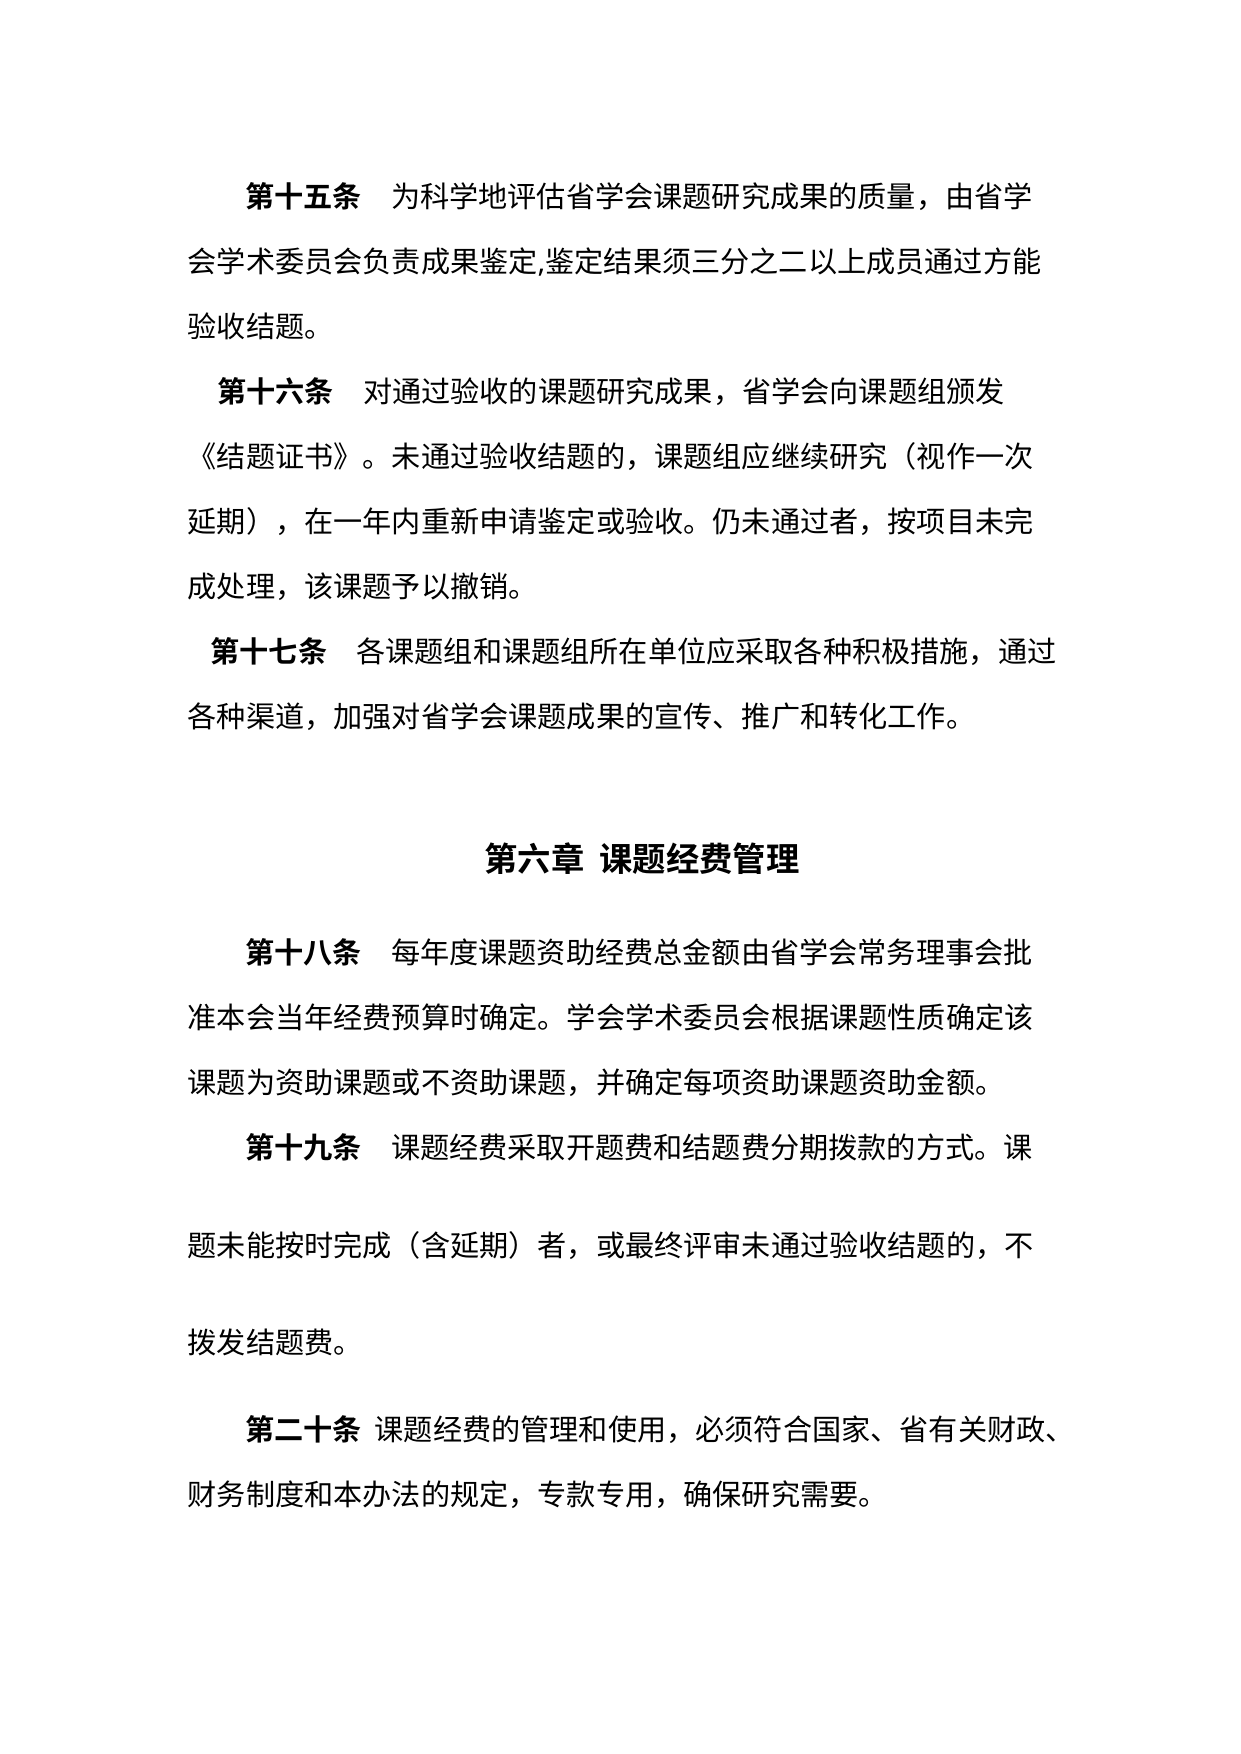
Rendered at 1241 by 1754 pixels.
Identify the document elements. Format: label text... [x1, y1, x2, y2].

text 第二十条 课题经费的管理和使用，必须符合国家、省有关财政、财务制度和本办法的规定，专款专用，确保研究需要。 [187, 1395, 1059, 1525]
text 第十九条 课题经费采取开题费和结题费分期拨款的方式。课题未能按时完成（含延期）者，或最终评审未通过验收结题的，不拨发结题费。 [187, 1114, 1059, 1374]
text 第六章 课题经费管理 [187, 824, 1059, 889]
text 第十七条 各课题组和课题组所在单位应采取各种积极措施，通过各种渠道，加强对省学会课题成果的宣传、推广和转化工作。 [187, 617, 1059, 747]
text 第十五条 为科学地评估省学会课题研究成果的质量，由省学会学术委员会负责成果鉴定,鉴定结果须三分之二以上成员通过方能验收结题。 [187, 162, 1059, 357]
text 第十六条 对通过验收的课题研究成果，省学会向课题组颁发《结题证书》。未通过验收结题的，课题组应继续研究（视作一次延期），在一年内重新申请鉴定或验收。仍未通过者，按项目未完成处理，该课题予以撤销。 [187, 357, 1059, 617]
text 第十八条 每年度课题资助经费总金额由省学会常务理事会批准本会当年经费预算时确定。学会学术委员会根据课题性质确定该课题为资助课题或不资助课题，并确定每项资助课题资助金额。 [187, 919, 1059, 1114]
